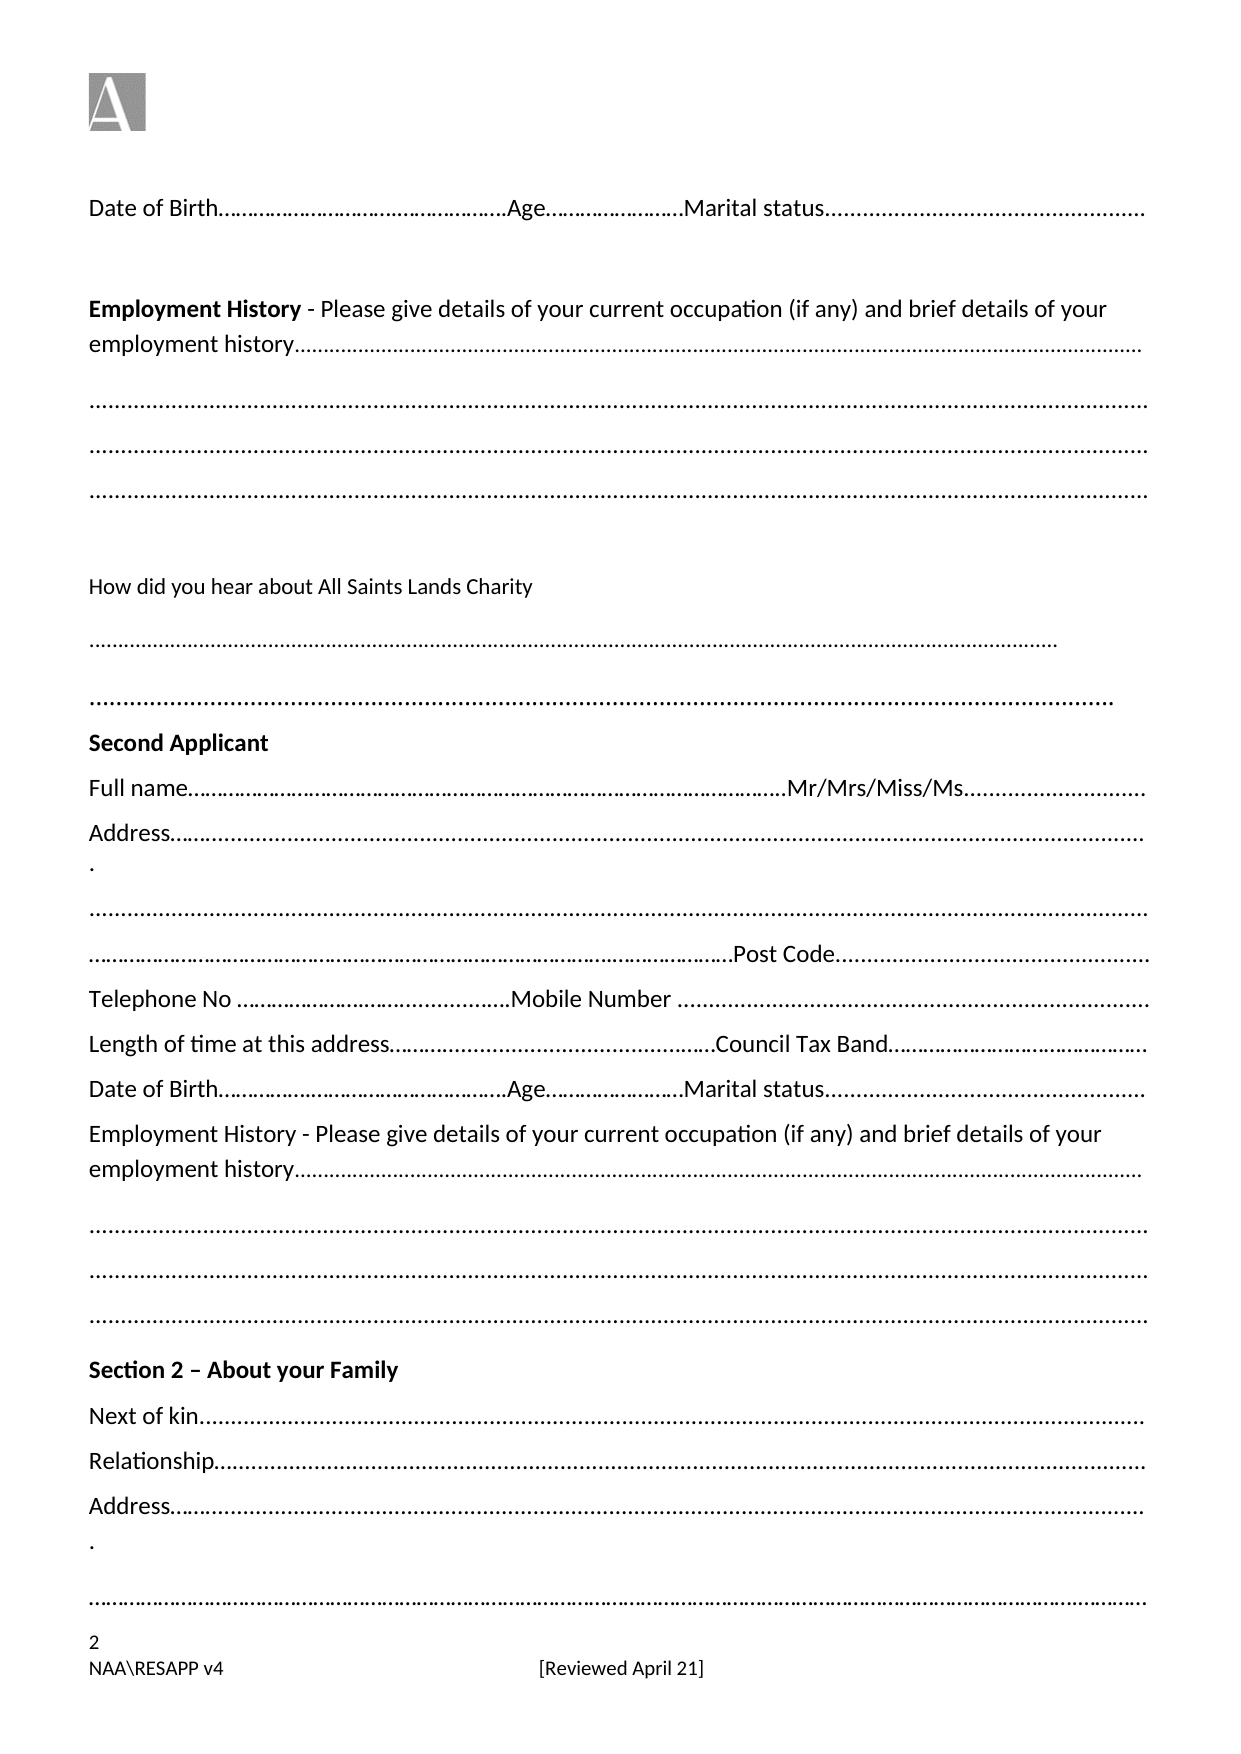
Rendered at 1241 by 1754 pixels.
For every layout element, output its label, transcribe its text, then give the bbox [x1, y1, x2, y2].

text Relationship…................................................................................................................................................. [89, 1445, 1152, 1475]
text ......................................................................................................................................................... [89, 678, 1152, 712]
text Next of kin...................................................................................................................................................... [89, 1400, 1152, 1430]
text Employment History - Please give details of your current occupation (if any) and brief details of your employment history................................................................................................................................................... [89, 1118, 1152, 1184]
text Full name…………………………………………………………………………………………..Mr/Mrs/Miss/Ms............................. [89, 772, 1152, 802]
text Second Applicant [89, 727, 1152, 757]
text How did you hear about All Saints Lands Charity [89, 572, 1152, 600]
text Address……...................................................................................................................................................... [89, 817, 1152, 878]
text Telephone No ………………….……..............….Mobile Number ........................................................................... [89, 983, 1152, 1013]
text ……………………………………………………………………………………………………………………………………………………….………… [89, 1581, 1152, 1611]
text Address……...................................................................................................................................................... [89, 1490, 1152, 1556]
text Section 2 – About your Family [89, 1355, 1152, 1385]
text Date of Birth…………….…………………………….Age……………………Marital status................................................... [89, 1073, 1152, 1103]
text Date of Birth………………………….……………….Age……………………Marital status................................................... [89, 192, 1152, 222]
text Employment History - Please give details of your current occupation (if any) and brief details of your employment history................................................................................................................................................... [89, 293, 1152, 358]
text Length of time at this address………......................................……Council Tax Band……………………………………… [89, 1028, 1152, 1058]
picture [88, 73, 146, 131]
text ……………………………………………………………………………….…………………Post Code.................................................. [89, 938, 1152, 968]
